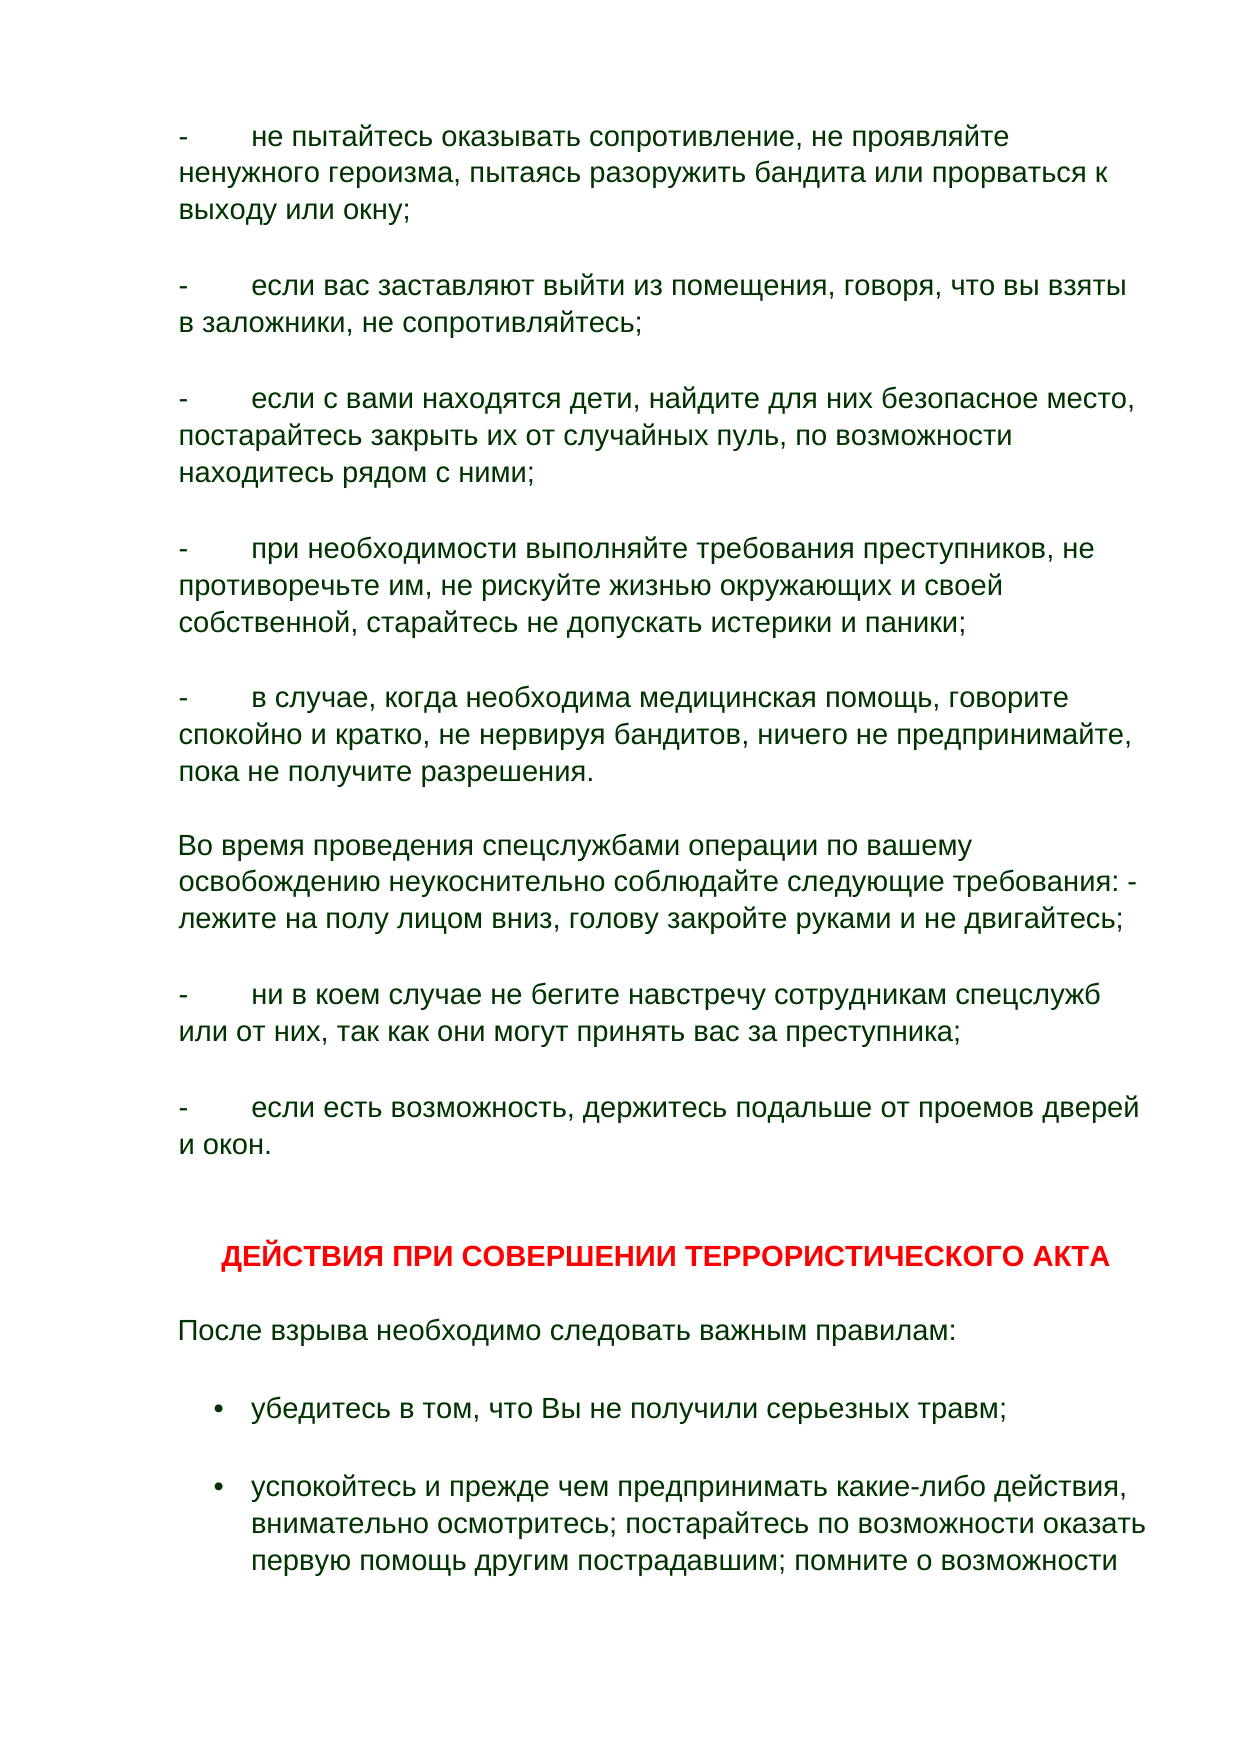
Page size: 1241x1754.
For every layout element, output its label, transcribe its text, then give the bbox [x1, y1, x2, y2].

list если вас заставляют выйти из помещения, говоря, что вы взяты в заложники, не сопротивляйтесь; [178, 268, 1150, 339]
text ДЕЙСТВИЯ ПРИ СОВЕРШЕНИИ ТЕРРОРИСТИЧЕСКОГО АКТА [221, 1239, 1150, 1272]
text После взрыва необходимо следовать важным правилам: [177, 1313, 1150, 1347]
list в случае, когда необходима медицинская помощь, говорите спокойно и кратко, не нервируя бандитов, ничего не предпринимайте, пока не получите разрешения. [178, 680, 1150, 788]
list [213, 1469, 1150, 1577]
list если есть возможность, держитесь подальше от проемов дверей и окон. [178, 1090, 1150, 1160]
text Во время проведения спецслужбами операции по вашему освобождению неукоснительно соблюдайте следующие требования: - лежите на полу лицом вниз, голову закройте руками и не двигайтесь; [177, 828, 1150, 935]
list при необходимости выполняйте требования преступников, не противоречьте им, не рискуйте жизнью окружающих и своей собственной, старайтесь не допускать истерики и паники; [178, 531, 1150, 638]
list если с вами находятся дети, найдите для них безопасное место, постарайтесь закрыть их от случайных пуль, по возможности находитесь рядом с ними; [178, 381, 1150, 488]
list не пытайтесь оказывать сопротивление, не проявляйте ненужного героизма, пытаясь разоружить бандита или прорваться к выходу или окну; [178, 118, 1150, 226]
list ни в коем случае не бегите навстречу сотрудникам спецслужб или от них, так как они могут принять вас за преступника; [178, 977, 1150, 1048]
list убедитесь в том, что Вы не получили серьезных травм; [213, 1391, 1150, 1425]
